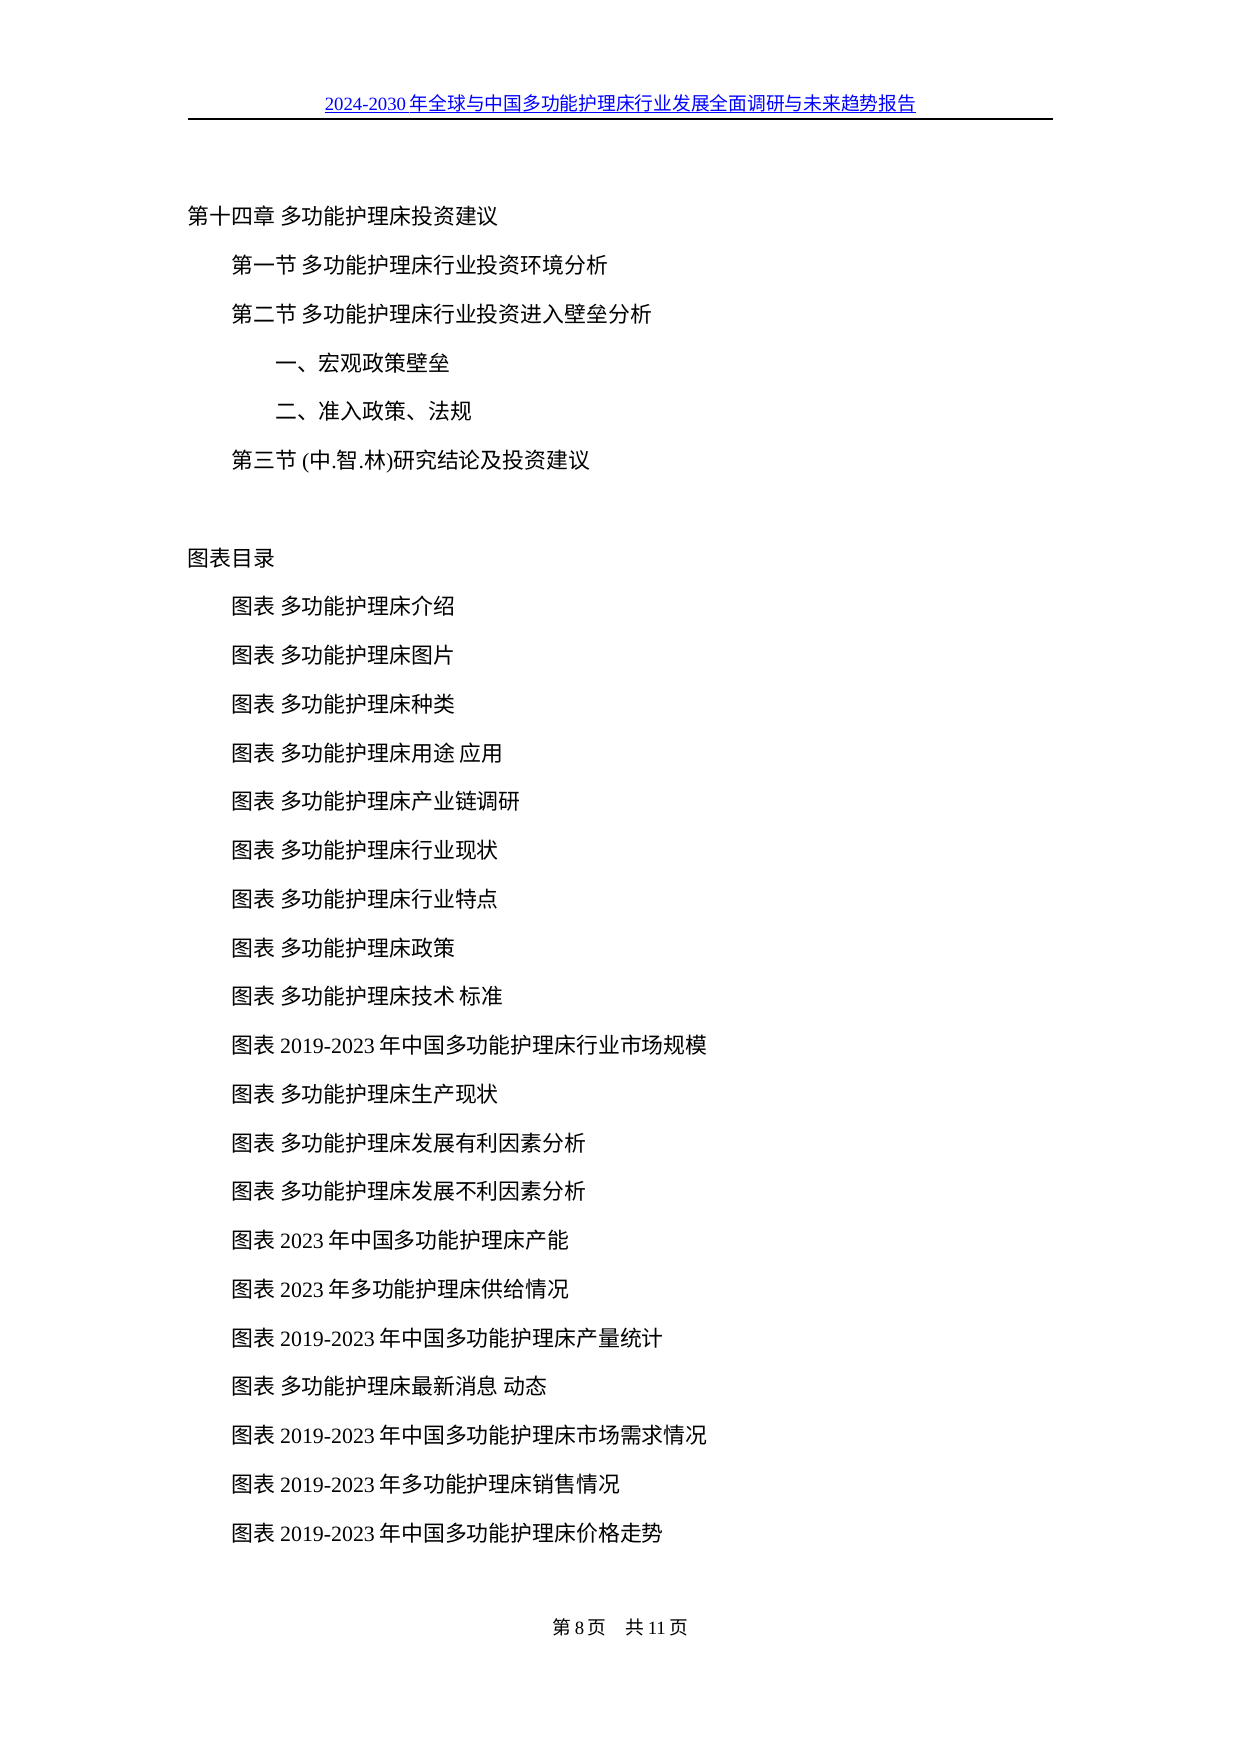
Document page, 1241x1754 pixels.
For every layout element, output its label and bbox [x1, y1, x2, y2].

text [187, 150, 1053, 1548]
